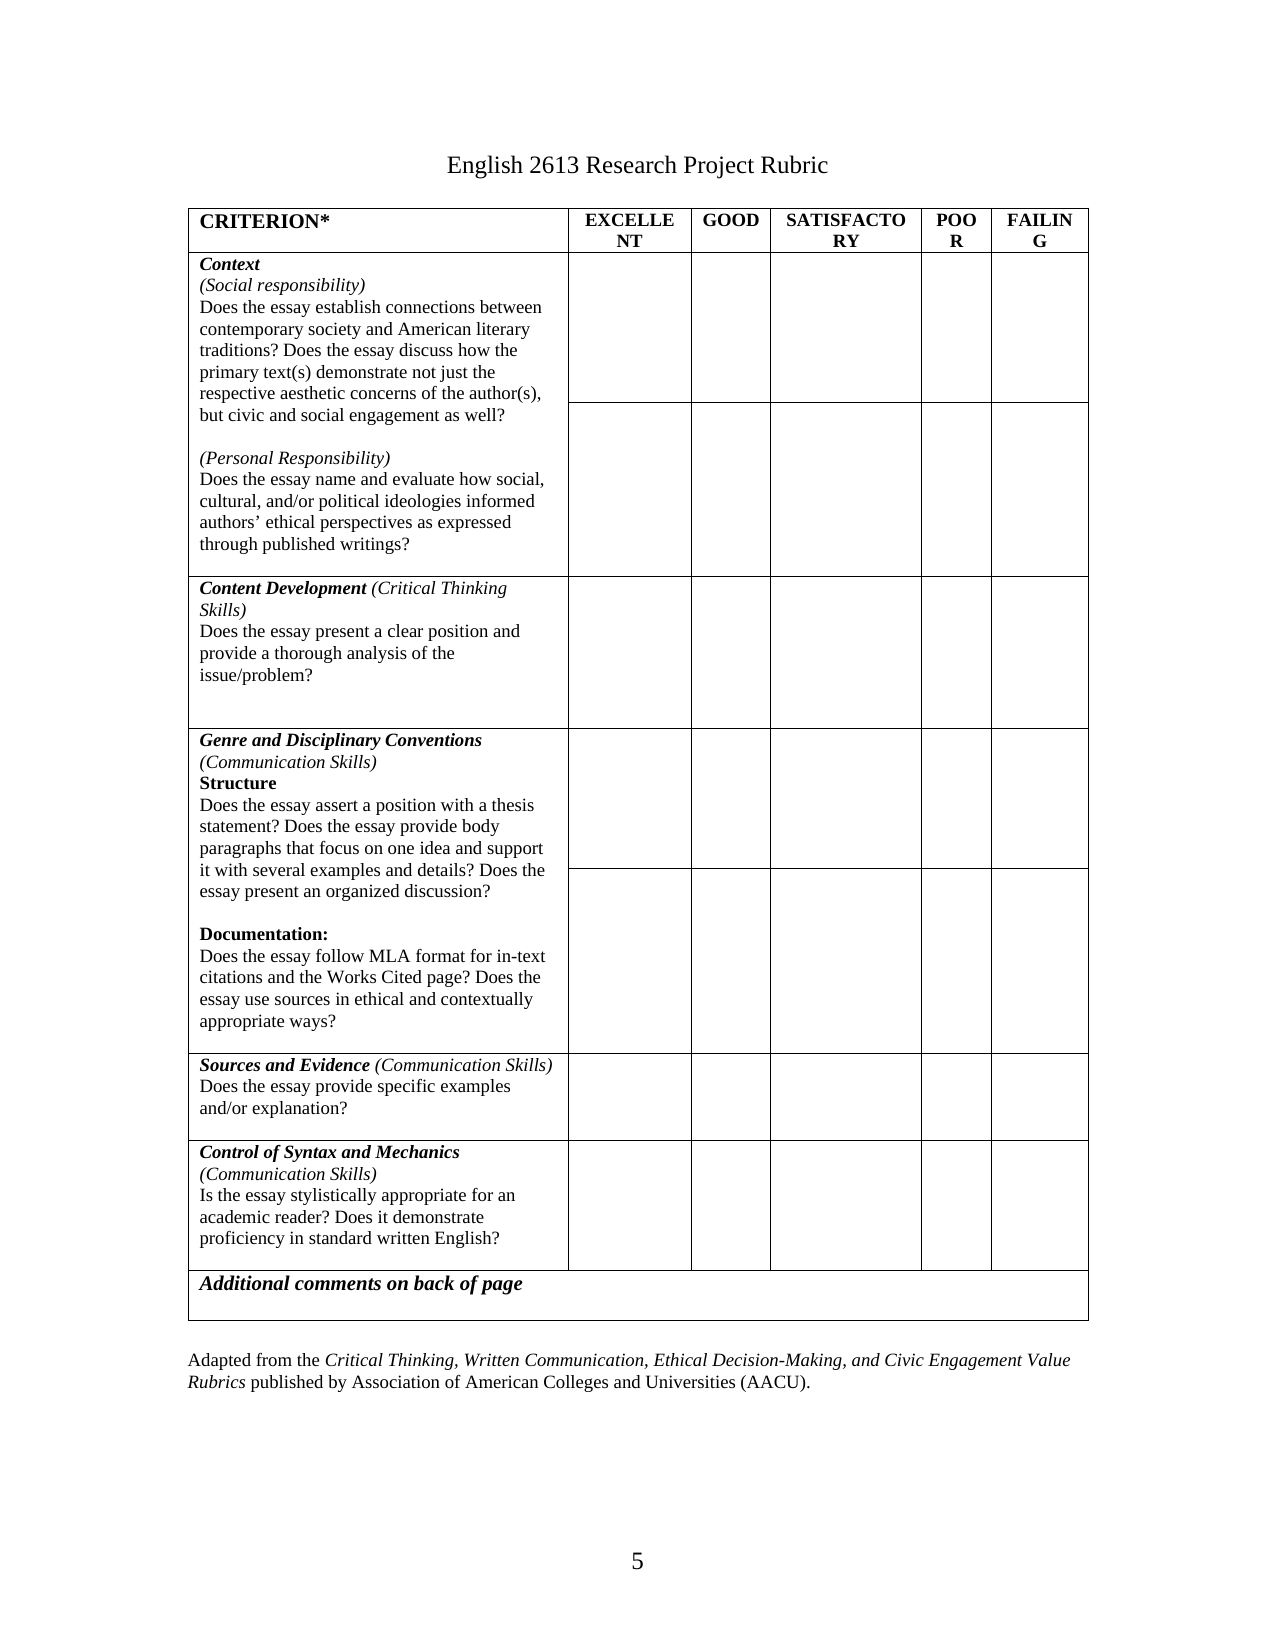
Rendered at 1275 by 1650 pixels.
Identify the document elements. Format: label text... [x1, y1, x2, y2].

table_cell [771, 1141, 921, 1270]
table_header CRITERION* [189, 209, 568, 252]
table_cell [771, 869, 921, 1053]
table_cell [922, 1054, 991, 1140]
table_cell [922, 577, 991, 728]
table_cell [922, 729, 991, 868]
table_cell Control of Syntax and Mechanics (Communication Skills) Is the essay stylistically appropriate for an academic reader? Does it demonstrate proficiency in standard written English? [189, 1141, 568, 1270]
table_cell [569, 577, 691, 728]
table_cell [692, 253, 770, 402]
text Adapted from the Critical Thinking, Written Communication, Ethical Decision-Making, and Civic Engagement Value Rubrics published by Association of American Colleges and Universities (AACU). [187, 1349, 1087, 1392]
table_cell [992, 403, 1088, 576]
table_cell Context (Social responsibility) Does the essay establish connections between contemporary society and American literary traditions? Does the essay discuss how the primary text(s) demonstrate not just the respective aesthetic concerns of the author(s), but civic and social engagement as well? (Personal Responsibility) Does the essay name and evaluate how social, cultural, and/or political ideologies informed authors’ ethical perspectives as expressed through published writings? [189, 253, 568, 576]
table_cell [692, 577, 770, 728]
table_cell [922, 253, 991, 402]
table_cell [992, 1141, 1088, 1270]
table_header SATISFACTORY [771, 209, 921, 252]
text English 2613 Research Project Rubric [187, 150, 1087, 179]
table_cell [922, 403, 991, 576]
table_cell [992, 869, 1088, 1053]
table_header EXCELLENT [569, 209, 691, 252]
table_cell [569, 1141, 691, 1270]
table_cell [771, 403, 921, 576]
table_cell [692, 729, 770, 868]
table_cell [771, 253, 921, 402]
table_cell [569, 253, 691, 402]
table_header POOR [922, 209, 991, 252]
table_cell [922, 869, 991, 1053]
table_cell [771, 1054, 921, 1140]
table_cell Content Development (Critical Thinking Skills) Does the essay present a clear position and provide a thorough analysis of the issue/problem? [189, 577, 568, 728]
table_cell [692, 1054, 770, 1140]
table_cell [569, 869, 691, 1053]
table_cell [692, 403, 770, 576]
table_cell Genre and Disciplinary Conventions (Communication Skills) Structure Does the essay assert a position with a thesis statement? Does the essay provide body paragraphs that focus on one idea and support it with several examples and details? Does the essay present an organized discussion? Documentation: Does the essay follow MLA format for in-text citations and the Works Cited page? Does the essay use sources in ethical and contextually appropriate ways? [189, 729, 568, 1053]
table_cell [771, 577, 921, 728]
table_cell [771, 729, 921, 868]
table_cell [992, 1054, 1088, 1140]
table_cell [692, 1141, 770, 1270]
table_header FAILING [992, 209, 1088, 252]
table_cell [569, 403, 691, 576]
table_cell [992, 253, 1088, 402]
table_cell [922, 1141, 991, 1270]
table_cell [692, 869, 770, 1053]
table_cell Sources and Evidence (Communication Skills) Does the essay provide specific examples and/or explanation? [189, 1054, 568, 1140]
table_cell [569, 1054, 691, 1140]
table_header GOOD [692, 209, 770, 252]
table_cell [992, 577, 1088, 728]
table_cell [992, 729, 1088, 868]
table_cell [569, 729, 691, 868]
table_cell Additional comments on back of page [189, 1271, 1088, 1319]
